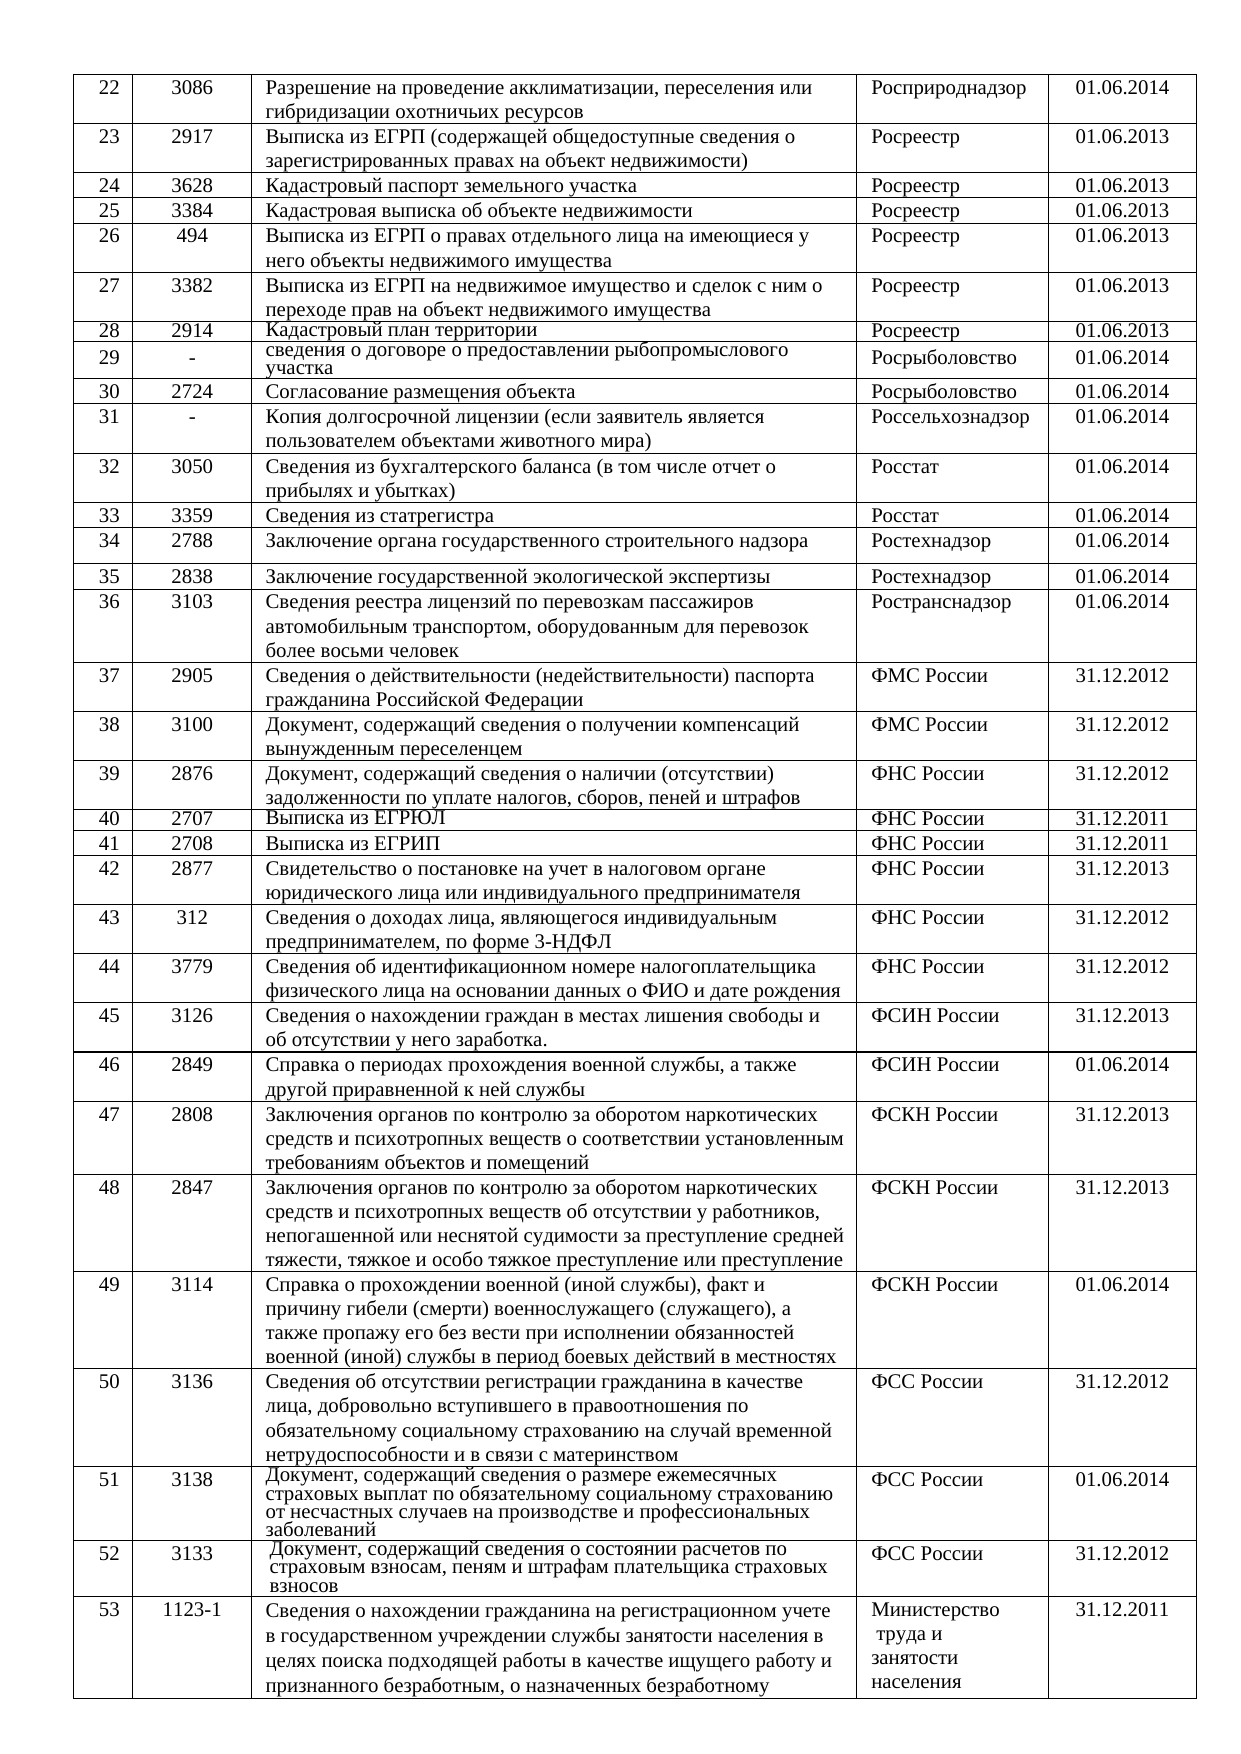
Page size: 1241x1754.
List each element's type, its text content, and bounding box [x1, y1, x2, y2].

table_cell 31.12.2013 [1049, 856, 1196, 904]
table_cell ФСС России [857, 1369, 1048, 1466]
table_cell Росстат [857, 503, 1048, 527]
table_cell Справка о периодах прохождения военной службы, а также другой приравненной к ней службы [252, 1053, 856, 1101]
table_cell ФСКН России [857, 1102, 1048, 1174]
table_cell Заключения органов по контролю за оборотом наркотических средств и психотропных веществ об отсутствии у работников, непогашенной или неснятой судимости за преступление средней тяжести, тяжкое и особо тяжкое преступление или преступление [252, 1175, 856, 1271]
table_cell 31.12.2013 [1049, 1175, 1196, 1271]
table_cell 01.06.2013 [1049, 124, 1196, 172]
table_cell Росреестр [857, 224, 1048, 272]
table_cell 46 [74, 1053, 132, 1101]
table_cell Сведения о действительности (недействительности) паспорта гражданина Российской Федерации [252, 663, 856, 711]
table_cell Выписка из ЕГРП на недвижимое имущество и сделок с ним о переходе прав на объект недвижимого имущества [252, 273, 856, 321]
table_cell 3114 [133, 1272, 251, 1368]
table_cell 26 [74, 224, 132, 272]
table_cell 312 [133, 905, 251, 953]
table_cell 3136 [133, 1369, 251, 1466]
table_cell Справка о прохождении военной (иной службы), факт и причину гибели (смерти) военнослужащего (служащего), а также пропажу его без вести при исполнении обязанностей военной (иной) службы в период боевых действий в местностях [252, 1272, 856, 1368]
table_cell 3133 [133, 1541, 251, 1596]
table_cell 47 [74, 1102, 132, 1174]
table_cell 35 [74, 564, 132, 588]
table_cell 01.06.2014 [1049, 590, 1196, 662]
table_cell Сведения из бухгалтерского баланса (в том числе отчет о прибылях и убытках) [252, 454, 856, 502]
table_cell 3628 [133, 173, 251, 197]
table_cell 01.06.2014 [1049, 1053, 1196, 1101]
table_cell 01.06.2013 [1049, 273, 1196, 321]
table_cell 31.12.2011 [1049, 1597, 1196, 1698]
table_cell 2707 [133, 810, 251, 829]
table_cell Росрыболовство [857, 379, 1048, 403]
table_cell Документ, содержащий сведения о размере ежемесячных страховых выплат по обязательному социальному страхованию от несчастных случаев на производстве и профессиональных заболеваний [252, 1467, 856, 1540]
table_cell 3103 [133, 590, 251, 662]
table_cell 31 [74, 404, 132, 452]
table_cell Сведения об отсутствии регистрации гражданина в качестве лица, добровольно вступившего в правоотношения по обязательному социальному страхованию на случай временной нетрудоспособности и в связи с материнством [252, 1369, 856, 1466]
table_cell Росреестр [857, 322, 1048, 341]
table_cell 2788 [133, 528, 251, 563]
table_cell 2876 [133, 761, 251, 809]
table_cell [857, 1597, 1048, 1698]
table_cell сведения о договоре о предоставлении рыбопромыслового участка [252, 342, 856, 378]
table_cell Росреестр [857, 173, 1048, 197]
table_cell Ростехнадзор [857, 528, 1048, 563]
table_cell 25 [74, 198, 132, 222]
table_cell Ростехнадзор [857, 564, 1048, 588]
table_cell 30 [74, 379, 132, 403]
table_cell 2849 [133, 1053, 251, 1101]
table_cell 31.12.2012 [1049, 1369, 1196, 1466]
table_cell 34 [74, 528, 132, 563]
table_cell 31.12.2011 [1049, 810, 1196, 829]
table_cell Кадастровая выписка об объекте недвижимости [252, 198, 856, 222]
table_cell 22 [74, 75, 132, 123]
table_cell Выписка из ЕГРП о правах отдельного лица на имеющиеся у него объекты недвижимого имущества [252, 224, 856, 272]
table_cell Росприроднадзор [857, 75, 1048, 123]
table_cell 2708 [133, 831, 251, 855]
table_cell 48 [74, 1175, 132, 1271]
table_cell Выписка из ЕГРИП [252, 831, 856, 855]
table_cell 01.06.2014 [1049, 1467, 1196, 1540]
table_cell 01.06.2014 [1049, 342, 1196, 378]
table_cell Выписка из ЕГРП (содержащей общедоступные сведения о зарегистрированных правах на объект недвижимости) [252, 124, 856, 172]
table_cell 53 [74, 1597, 132, 1698]
table_cell 27 [74, 273, 132, 321]
table_cell ФСКН России [857, 1175, 1048, 1271]
table_cell 29 [74, 342, 132, 378]
table_cell 3050 [133, 454, 251, 502]
table_cell 01.06.2013 [1049, 322, 1196, 341]
table_cell 31.12.2013 [1049, 1003, 1196, 1051]
table_cell ФНС России [857, 856, 1048, 904]
table_cell 3100 [133, 712, 251, 760]
table_cell 33 [74, 503, 132, 527]
table_cell ФНС России [857, 954, 1048, 1002]
table_cell Россельхознадзор [857, 404, 1048, 452]
table_cell 39 [74, 761, 132, 809]
table_cell Росреестр [857, 198, 1048, 222]
table_cell 2914 [133, 322, 251, 341]
table_cell Росреестр [857, 273, 1048, 321]
table_cell 51 [74, 1467, 132, 1540]
table_cell 01.06.2013 [1049, 173, 1196, 197]
table_cell 23 [74, 124, 132, 172]
table_cell 45 [74, 1003, 132, 1051]
table_cell 31.12.2012 [1049, 712, 1196, 760]
table_cell Копия долгосрочной лицензии (если заявитель является пользователем объектами животного мира) [252, 404, 856, 452]
table_cell 3359 [133, 503, 251, 527]
table_cell ФНС России [857, 761, 1048, 809]
table_cell 31.12.2012 [1049, 761, 1196, 809]
table_cell Росрыболовство [857, 342, 1048, 378]
table_cell 3086 [133, 75, 251, 123]
table_cell 1123-1 [133, 1597, 251, 1698]
table_cell Согласование размещения объекта [252, 379, 856, 403]
table_cell Заключения органов по контролю за оборотом наркотических средств и психотропных веществ о соответствии установленным требованиям объектов и помещений [252, 1102, 856, 1174]
table_cell 41 [74, 831, 132, 855]
table_cell 01.06.2014 [1049, 404, 1196, 452]
table_cell Сведения о доходах лица, являющегося индивидуальным предпринимателем, по форме 3-НДФЛ [252, 905, 856, 953]
table_cell 01.06.2014 [1049, 1272, 1196, 1368]
table_cell ФСИН России [857, 1053, 1048, 1101]
table_cell 494 [133, 224, 251, 272]
table_cell 52 [74, 1541, 132, 1596]
table_cell Свидетельство о постановке на учет в налоговом органе юридического лица или индивидуального предпринимателя [252, 856, 856, 904]
table_cell Сведения реестра лицензий по перевозкам пассажиров автомобильным транспортом, оборудованным для перевозок более восьми человек [252, 590, 856, 662]
table_cell Документ, содержащий сведения о наличии (отсутствии) задолженности по уплате налогов, сборов, пеней и штрафов [252, 761, 856, 809]
table_cell Заключение органа государственного строительного надзора [252, 528, 856, 563]
table_cell 24 [74, 173, 132, 197]
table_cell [252, 1597, 856, 1698]
table_cell 31.12.2012 [1049, 905, 1196, 953]
table_cell Сведения из статрегистра [252, 503, 856, 527]
table_cell Заключение государственной экологической экспертизы [252, 564, 856, 588]
table_cell 3779 [133, 954, 251, 1002]
table_cell 2847 [133, 1175, 251, 1271]
table_cell Документ, содержащий сведения о получении компенсаций вынужденным переселенцем [252, 712, 856, 760]
table_cell Документ, содержащий сведения о состоянии расчетов по страховым взносам, пеням и штрафам плательщика страховых взносов [252, 1541, 856, 1596]
table_cell Разрешение на проведение акклиматизации, переселения или гибридизации охотничьих ресурсов [252, 75, 856, 123]
table_cell 3138 [133, 1467, 251, 1540]
table_cell Сведения о нахождении граждан в местах лишения свободы и об отсутствии у него заработка. [252, 1003, 856, 1051]
table_cell 01.06.2014 [1049, 454, 1196, 502]
table_cell ФСИН России [857, 1003, 1048, 1051]
table_cell 01.06.2014 [1049, 503, 1196, 527]
table_cell 01.06.2014 [1049, 75, 1196, 123]
table_cell 38 [74, 712, 132, 760]
table_cell ФСКН России [857, 1272, 1048, 1368]
table_cell 3384 [133, 198, 251, 222]
table_cell 36 [74, 590, 132, 662]
table_cell 2724 [133, 379, 251, 403]
table_cell Кадастровый план территории [252, 322, 856, 341]
table_cell 43 [74, 905, 132, 953]
table_cell 3126 [133, 1003, 251, 1051]
table_cell 2905 [133, 663, 251, 711]
table_cell 50 [74, 1369, 132, 1466]
table_cell 2838 [133, 564, 251, 588]
table_cell 01.06.2013 [1049, 224, 1196, 272]
table_cell Ространснадзор [857, 590, 1048, 662]
table_cell Росстат [857, 454, 1048, 502]
table_cell - [133, 342, 251, 378]
table_cell ФСС России [857, 1541, 1048, 1596]
table_cell 49 [74, 1272, 132, 1368]
table_cell 3382 [133, 273, 251, 321]
table_cell 01.06.2014 [1049, 379, 1196, 403]
table_cell 42 [74, 856, 132, 904]
table_cell 01.06.2014 [1049, 564, 1196, 588]
table_cell 28 [74, 322, 132, 341]
table_cell 40 [74, 810, 132, 829]
table_cell 2877 [133, 856, 251, 904]
table_cell 2808 [133, 1102, 251, 1174]
table_cell ФНС России [857, 810, 1048, 829]
table_cell ФМС России [857, 712, 1048, 760]
table_cell ФМС России [857, 663, 1048, 711]
table_cell ФСС России [857, 1467, 1048, 1540]
table_cell 31.12.2011 [1049, 831, 1196, 855]
table_cell 32 [74, 454, 132, 502]
table_cell Выписка из ЕГРЮЛ [252, 810, 856, 829]
table_cell 2917 [133, 124, 251, 172]
table_cell Росреестр [857, 124, 1048, 172]
table_cell - [133, 404, 251, 452]
table_cell 31.12.2012 [1049, 663, 1196, 711]
table_cell 31.12.2012 [1049, 1541, 1196, 1596]
table_cell ФНС России [857, 831, 1048, 855]
table_cell Сведения об идентификационном номере налогоплательщика физического лица на основании данных о ФИО и дате рождения [252, 954, 856, 1002]
table_cell 01.06.2014 [1049, 528, 1196, 563]
table_cell 01.06.2013 [1049, 198, 1196, 222]
table_cell 44 [74, 954, 132, 1002]
table_cell ФНС России [857, 905, 1048, 953]
table_cell 31.12.2013 [1049, 1102, 1196, 1174]
table_cell 37 [74, 663, 132, 711]
table_cell Кадастровый паспорт земельного участка [252, 173, 856, 197]
table_cell 31.12.2012 [1049, 954, 1196, 1002]
